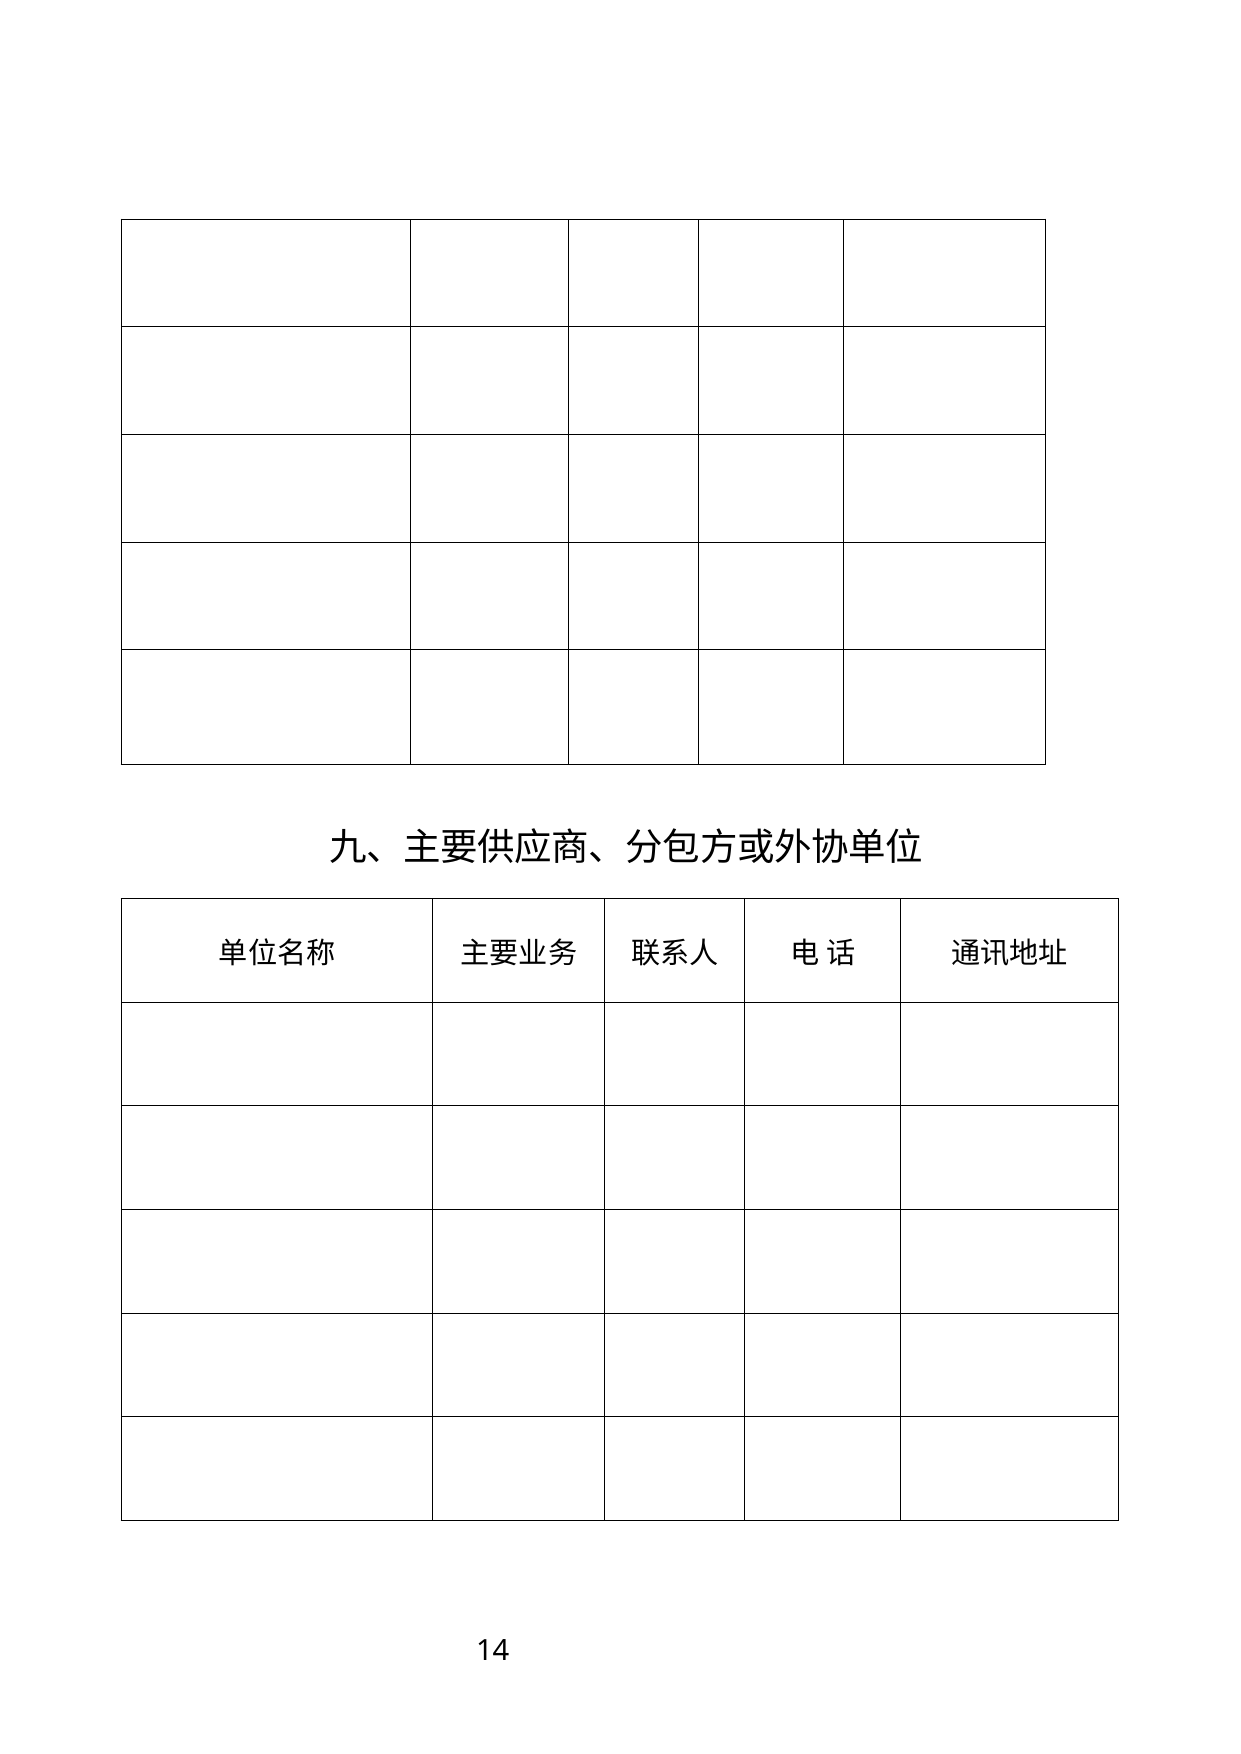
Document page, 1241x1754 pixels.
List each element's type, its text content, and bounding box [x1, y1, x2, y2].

table_cell [901, 1003, 1118, 1105]
table_cell [569, 650, 698, 764]
table_cell [411, 650, 568, 764]
table_cell [122, 220, 410, 326]
table_cell [745, 1417, 900, 1520]
table_cell [605, 1417, 744, 1520]
table_cell [569, 543, 698, 649]
table_cell [122, 543, 410, 649]
table_cell [901, 1106, 1118, 1209]
table_cell [433, 1106, 604, 1209]
table_cell [411, 435, 568, 542]
table_cell [433, 1417, 604, 1520]
table_cell [901, 1417, 1118, 1520]
table_cell [433, 1314, 604, 1416]
table_cell [605, 1210, 744, 1313]
table_cell [844, 543, 1045, 649]
table_cell [745, 1210, 900, 1313]
table_cell [569, 327, 698, 434]
table_cell [901, 1314, 1118, 1416]
table_header 单位名称 [122, 899, 432, 1002]
table_cell [605, 1106, 744, 1209]
table_cell [122, 1417, 432, 1520]
table_cell [433, 1003, 604, 1105]
table_cell [569, 435, 698, 542]
table_cell [122, 327, 410, 434]
table_cell [901, 1210, 1118, 1313]
table_header 主要业务 [433, 899, 604, 1002]
table_cell [433, 1210, 604, 1313]
table_cell [699, 650, 843, 764]
table_cell [122, 1210, 432, 1313]
table_header 通讯地址 [901, 899, 1118, 1002]
table_cell [844, 220, 1045, 326]
table_header 电 话 [745, 899, 900, 1002]
table_cell [745, 1106, 900, 1209]
table_header 联系人 [605, 899, 744, 1002]
table_cell [844, 327, 1045, 434]
table_cell [699, 435, 843, 542]
table_cell [699, 543, 843, 649]
table_cell [411, 543, 568, 649]
table_cell [122, 650, 410, 764]
table_cell [605, 1314, 744, 1416]
table_cell [699, 220, 843, 326]
table_cell [569, 220, 698, 326]
table_cell [122, 1106, 432, 1209]
table_cell [122, 1003, 432, 1105]
table_cell [605, 1003, 744, 1105]
table_cell [844, 650, 1045, 764]
table_cell [844, 435, 1045, 542]
table_cell [122, 435, 410, 542]
table_cell [122, 1314, 432, 1416]
table_cell [745, 1314, 900, 1416]
table_cell [745, 1003, 900, 1105]
table_cell [411, 327, 568, 434]
table_cell [411, 220, 568, 326]
text 九、主要供应商、分包方或外协单位 [165, 811, 1087, 873]
table_cell [699, 327, 843, 434]
